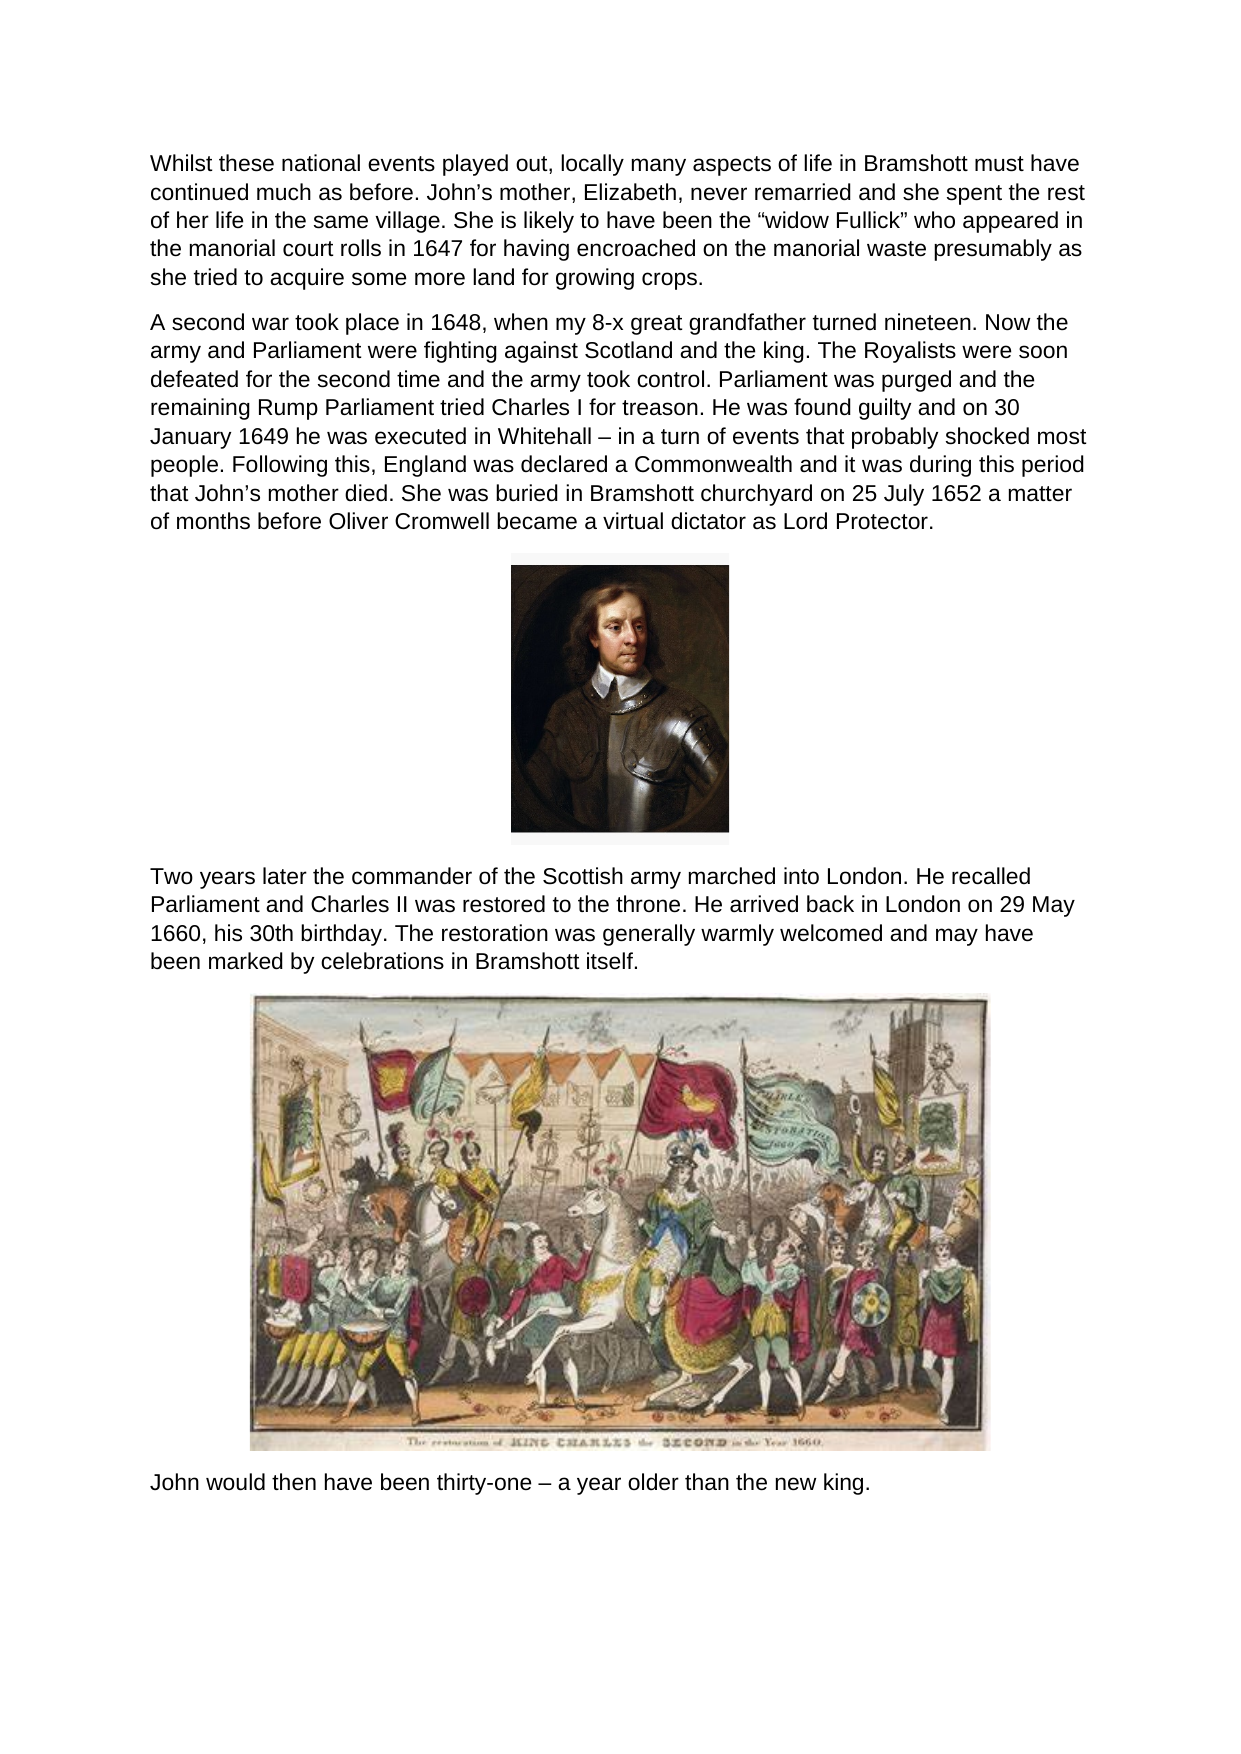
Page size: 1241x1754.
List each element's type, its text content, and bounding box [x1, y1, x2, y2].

picture [511, 553, 730, 845]
text A second war took place in 1648, when my 8-x great grandfather turned nineteen. Now the army and Parliament were fighting against Scotland and the king. The Royalists were soon defeated for the second time and the army took control. Parliament was purged and the remaining Rump Parliament tried Charles I for treason. He was found guilty and on 30 January 1649 he was executed in Whitehall – in a turn of events that probably shocked most people. Following this, England was declared a Commonwealth and it was during this period that John’s mother died. She was buried in Bramshott churchyard on 25 July 1652 a matter of months before Oliver Cromwell became a virtual dictator as Lord Protector. [150, 309, 1090, 534]
text John would then have been thirty-one – a year older than the new king. [150, 1469, 1090, 1495]
text Two years later the commander of the Scottish army marched into London. He recalled Parliament and Charles II was restored to the throne. He arrived back in London on 29 May 1660, his 30th birthday. The restoration was generally warmly welcomed and may have been marked by celebrations in Bramshott itself. [150, 863, 1090, 975]
text Whilst these national events played out, locally many aspects of life in Bramshott must have continued much as before. John’s mother, Elizabeth, never remarried and she spent the rest of her life in the same village. She is likely to have been the “widow Fullick” who appeared in the manorial court rolls in 1647 for having encroached on the manorial waste presumably as she tried to acquire some more land for growing crops. [150, 150, 1090, 290]
picture [249, 993, 991, 1451]
